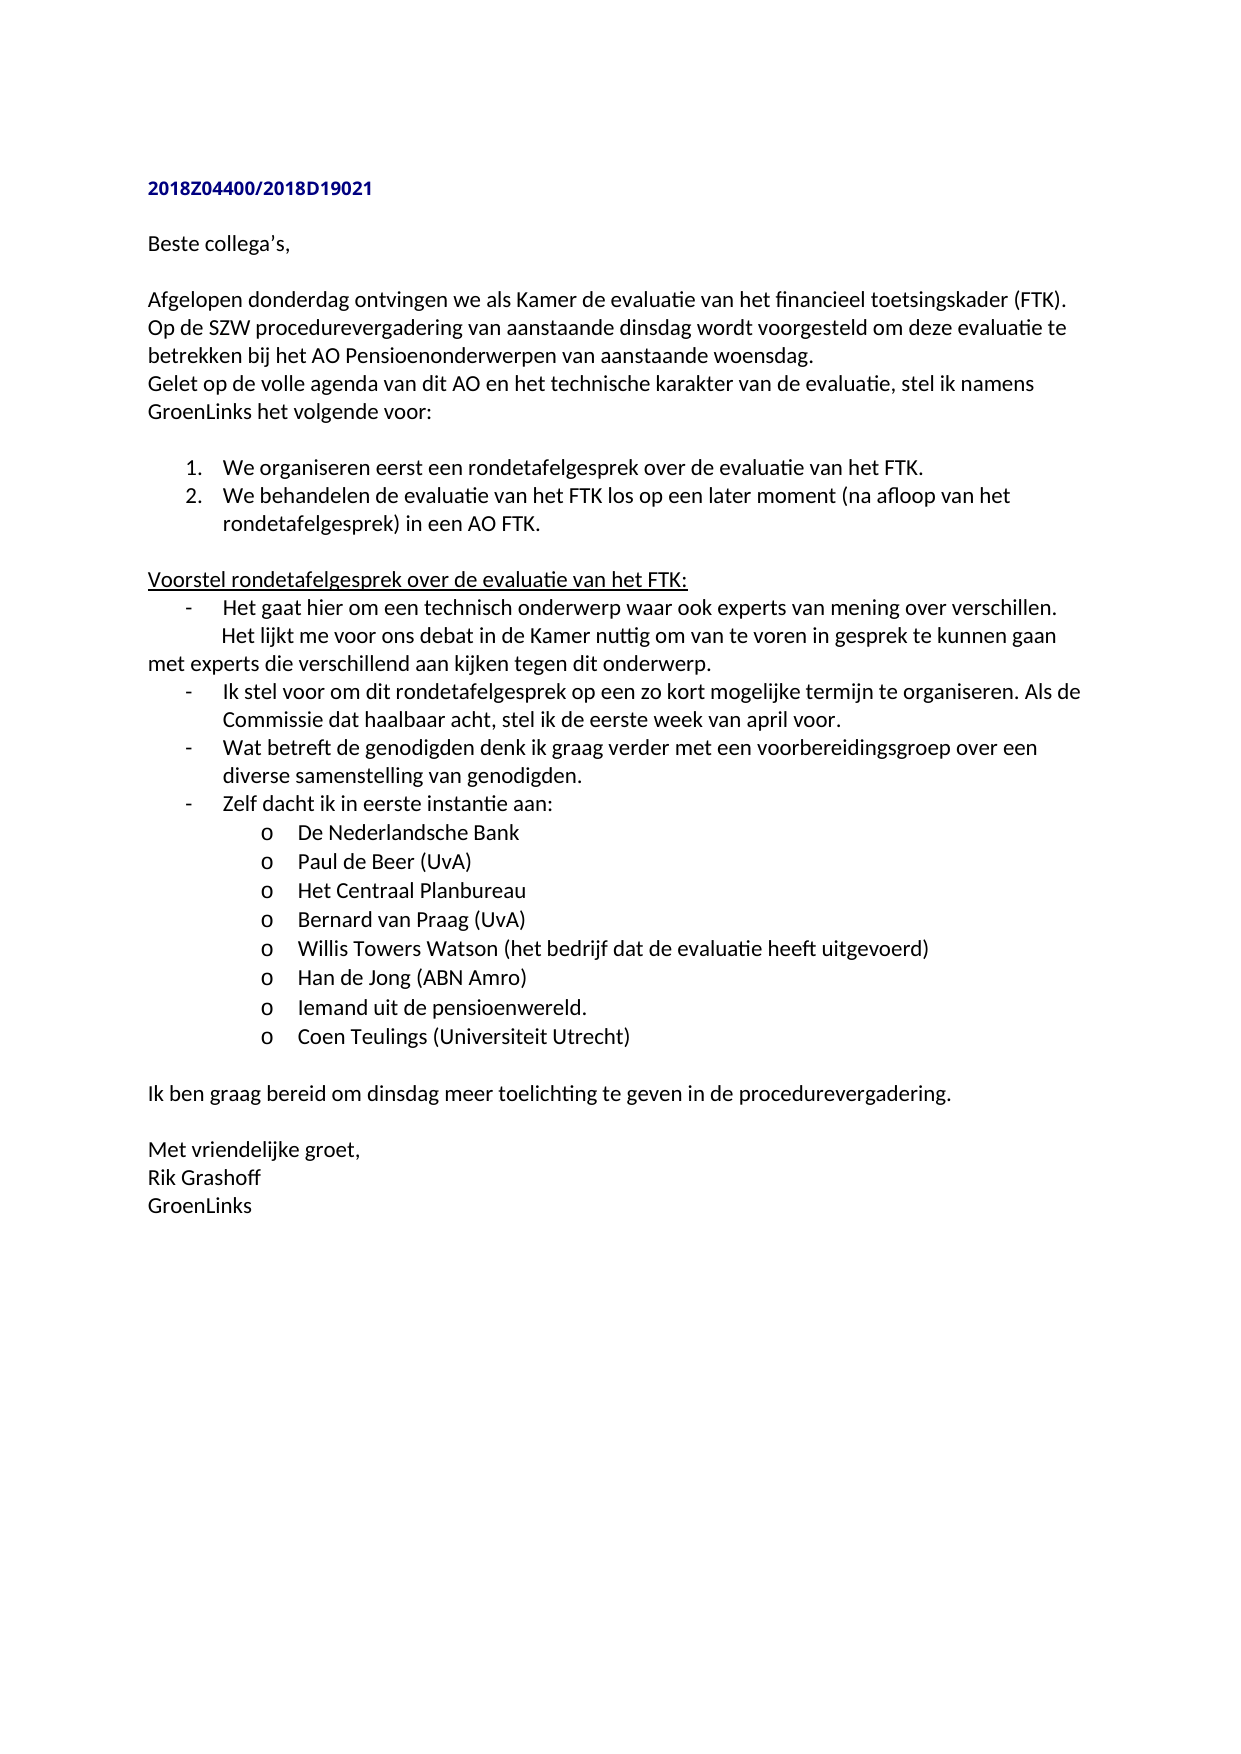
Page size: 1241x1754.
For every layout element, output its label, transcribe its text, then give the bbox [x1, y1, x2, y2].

text 2018Z04400/2018D19021 [148, 176, 1093, 201]
text Beste collega’s, [148, 229, 1093, 257]
list We organiseren eerst een rondetafelgesprek over de evaluatie van het FTK. [185, 453, 1093, 481]
list Coen Teulings (Universiteit Utrecht) [260, 1022, 1093, 1051]
text Gelet op de volle agenda van dit AO en het technische karakter van de evaluatie, stel ik namens GroenLinks het volgende voor: [148, 369, 1093, 425]
list Bernard van Praag (UvA) [260, 905, 1093, 934]
list Iemand uit de pensioenwereld. [260, 993, 1093, 1022]
list We behandelen de evaluatie van het FTK los op een later moment (na afloop van het rondetafelgesprek) in een AO FTK. [185, 481, 1093, 537]
text Ik ben graag bereid om dinsdag meer toelichting te geven in de procedurevergadering. [148, 1079, 1093, 1107]
list Het gaat hier om een technisch onderwerp waar ook experts van mening over verschillen. [185, 593, 1093, 621]
list Zelf dacht ik in eerste instantie aan: [185, 789, 1093, 818]
text Afgelopen donderdag ontvingen we als Kamer de evaluatie van het financieel toetsingskader (FTK). [148, 285, 1093, 313]
list Wat betreft de genodigden denk ik graag verder met een voorbereidingsgroep over een diverse samenstelling van genodigden. [185, 733, 1093, 789]
text Het lijkt me voor ons debat in de Kamer nuttig om van te voren in gesprek te kunnen gaan met experts die verschillend aan kijken tegen dit onderwerp. [148, 621, 1093, 677]
text Op de SZW procedurevergadering van aanstaande dinsdag wordt voorgesteld om deze evaluatie te betrekken bij het AO Pensioenonderwerpen van aanstaande woensdag. [148, 313, 1093, 369]
text Met vriendelijke groet, [148, 1135, 1093, 1163]
text GroenLinks [148, 1191, 1093, 1219]
list Paul de Beer (UvA) [260, 847, 1093, 876]
list Willis Towers Watson (het bedrijf dat de evaluatie heeft uitgevoerd) [260, 934, 1093, 963]
list De Nederlandsche Bank [260, 818, 1093, 847]
list Het Centraal Planbureau [260, 876, 1093, 905]
text Voorstel rondetafelgesprek over de evaluatie van het FTK: [148, 565, 1093, 593]
text Rik Grashoff [148, 1163, 1093, 1191]
list Han de Jong (ABN Amro) [260, 963, 1093, 993]
list Ik stel voor om dit rondetafelgesprek op een zo kort mogelijke termijn te organiseren. Als de Commissie dat haalbaar acht, stel ik de eerste week van april voor. [185, 677, 1093, 733]
